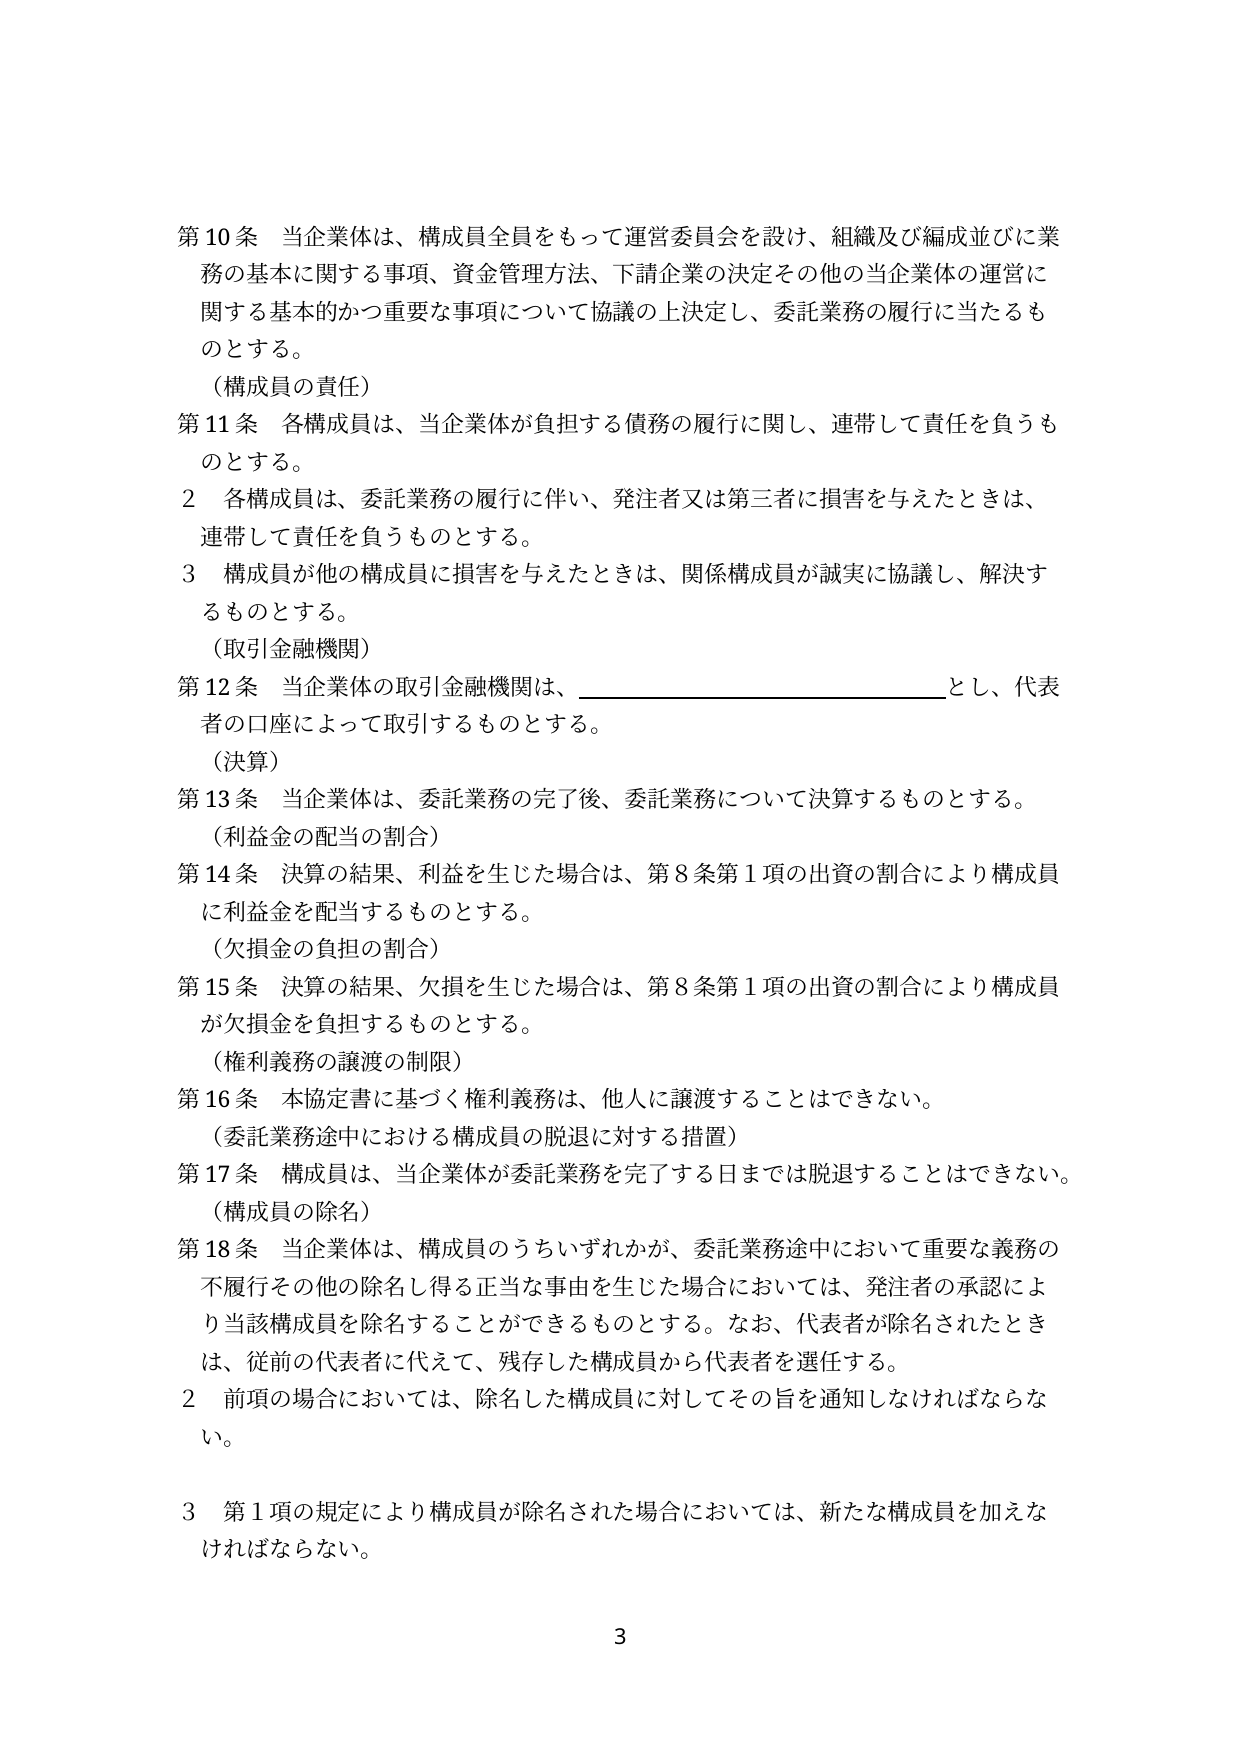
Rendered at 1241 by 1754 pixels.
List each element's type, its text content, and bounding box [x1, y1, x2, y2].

text （欠損金の負担の割合） [177, 929, 1063, 967]
text 第10条 当企業体は、構成員全員をもって運営委員会を設け、組織及び編成並びに業務の基本に関する事項、資金管理方法、下請企業の決定その他の当企業体の運営に関する基本的かつ重要な事項について協議の上決定し、委託業務の履行に当たるものとする。 [177, 217, 1063, 367]
text （構成員の除名） [177, 1192, 1063, 1229]
text （決算） [177, 742, 1063, 779]
text （利益金の配当の割合） [177, 817, 1063, 854]
text 第11条 各構成員は、当企業体が負担する債務の履行に関し、連帯して責任を負うものとする。 [177, 404, 1063, 479]
text （権利義務の譲渡の制限） [177, 1042, 1063, 1079]
text ３ 構成員が他の構成員に損害を与えたときは、関係構成員が誠実に協議し、解決するものとする。 [177, 554, 1063, 629]
text 第14条 決算の結果、利益を生じた場合は、第８条第１項の出資の割合により構成員に利益金を配当するものとする。 [177, 854, 1063, 929]
text 第17条 構成員は、当企業体が委託業務を完了する日までは脱退することはできない。 [177, 1154, 1063, 1192]
text （取引金融機関） [177, 629, 1063, 667]
text ３ 第１項の規定により構成員が除名された場合においては、新たな構成員を加えなければならない。 [177, 1492, 1063, 1567]
text 第16条 本協定書に基づく権利義務は、他人に譲渡することはできない。 [177, 1079, 1063, 1117]
text 第18条 当企業体は、構成員のうちいずれかが、委託業務途中において重要な義務の不履行その他の除名し得る正当な事由を生じた場合においては、発注者の承認により当該構成員を除名することができるものとする。なお、代表者が除名されたときは、従前の代表者に代えて、残存した構成員から代表者を選任する。 [177, 1229, 1063, 1379]
text ２ 各構成員は、委託業務の履行に伴い、発注者又は第三者に損害を与えたときは、連帯して責任を負うものとする。 [177, 479, 1063, 554]
text （構成員の責任） [177, 367, 1063, 404]
text 第12条 当企業体の取引金融機関は、 とし、代表者の口座によって取引するものとする。 [177, 667, 1063, 742]
text 第13条 当企業体は、委託業務の完了後、委託業務について決算するものとする。 [177, 779, 1063, 817]
text 第15条 決算の結果、欠損を生じた場合は、第８条第１項の出資の割合により構成員が欠損金を負担するものとする。 [177, 967, 1063, 1042]
text （委託業務途中における構成員の脱退に対する措置） [177, 1117, 1063, 1154]
text ２ 前項の場合においては、除名した構成員に対してその旨を通知しなければならない。 [177, 1379, 1063, 1454]
